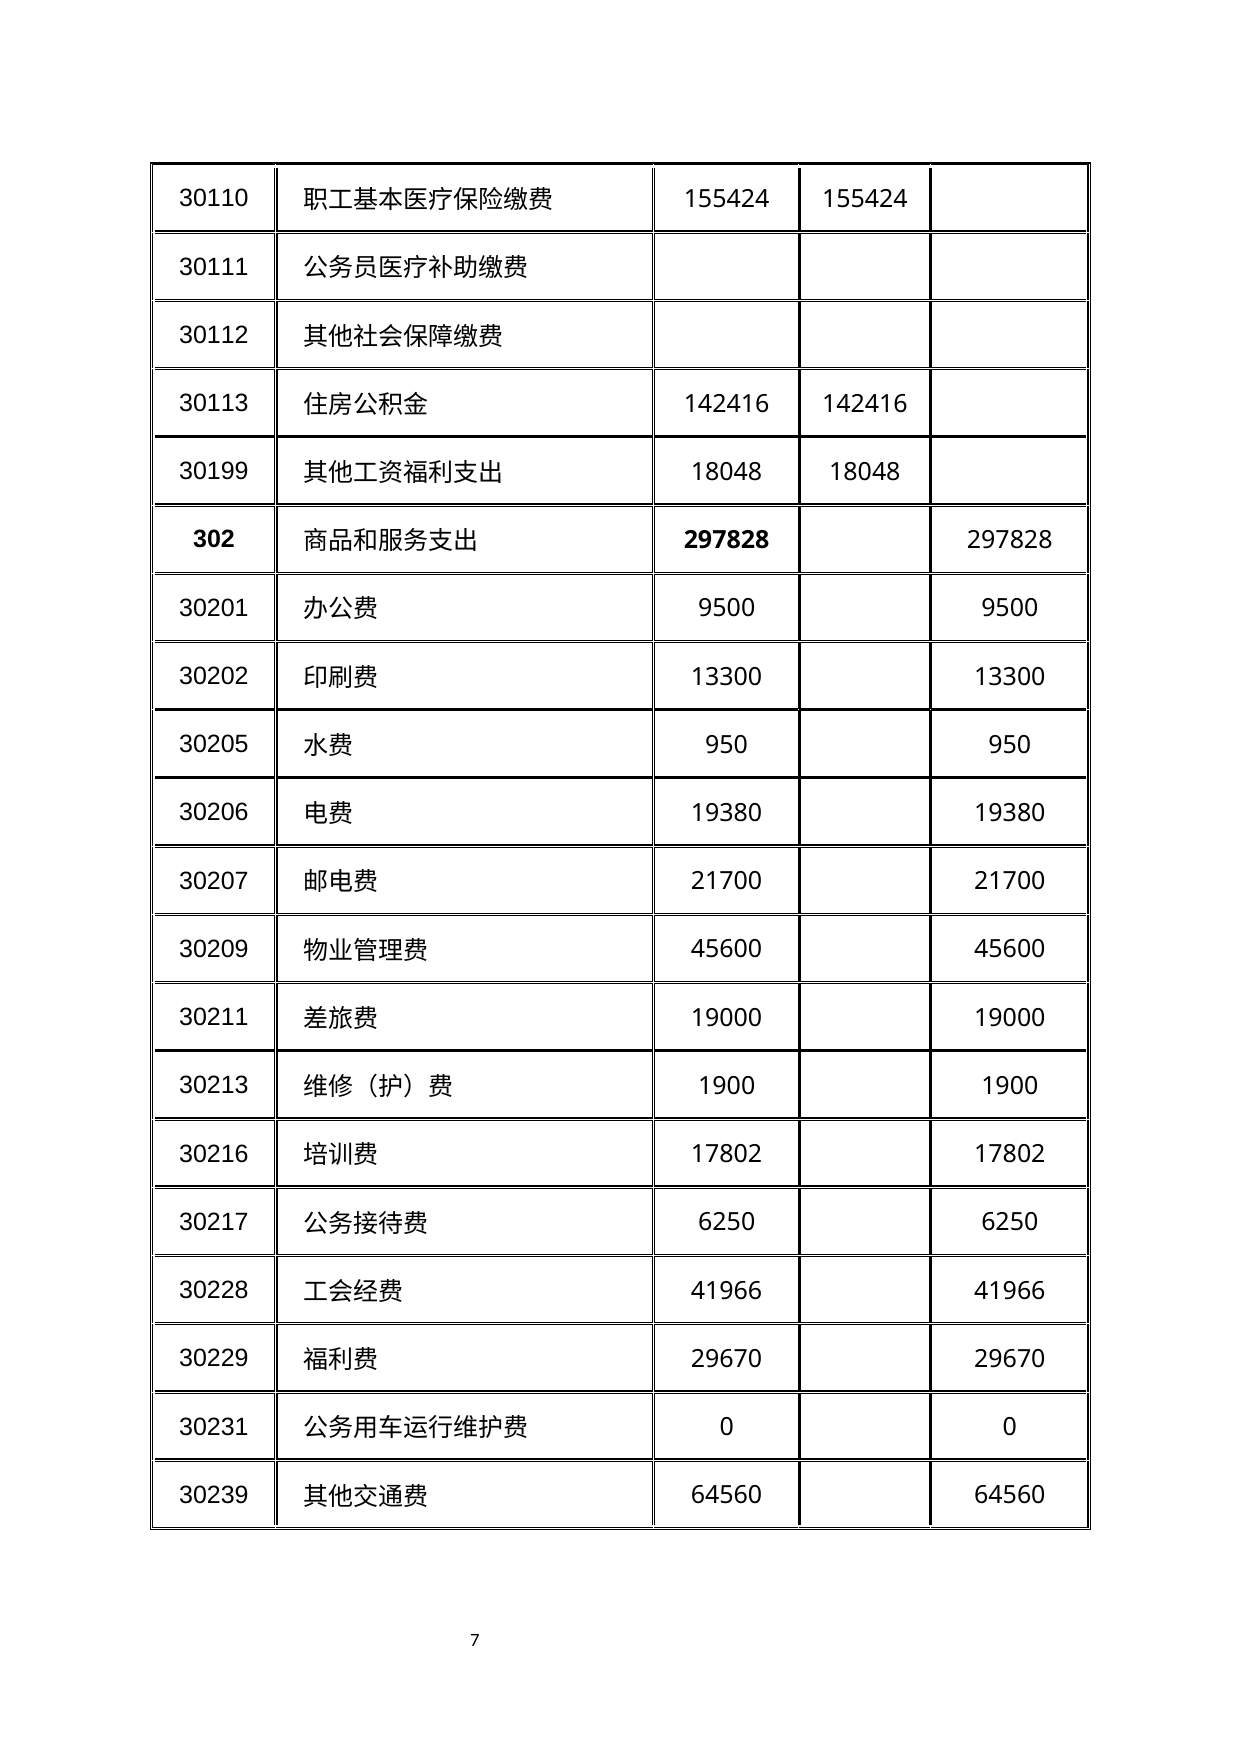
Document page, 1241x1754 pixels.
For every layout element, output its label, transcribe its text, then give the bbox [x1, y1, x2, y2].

table_cell 1900 [655, 1052, 798, 1117]
table_cell [655, 302, 798, 367]
table_cell 维修（护）费 [278, 1052, 652, 1117]
table_cell 45600 [655, 916, 798, 981]
table_cell 155424 [799, 165, 930, 230]
table_cell [801, 711, 929, 776]
table_cell 142416 [655, 370, 798, 435]
table_cell 0 [655, 1394, 798, 1458]
table_cell 差旅费 [278, 984, 652, 1049]
table_cell 41966 [930, 1254, 1089, 1322]
table_cell 30110 [153, 164, 276, 230]
table_cell [801, 507, 929, 571]
table_cell 职工基本医疗保险缴费 [276, 165, 654, 230]
table_cell [801, 643, 929, 708]
table_cell [801, 575, 929, 639]
table_cell 19000 [655, 984, 798, 1049]
table_cell 30201 [153, 571, 274, 639]
table_cell 21700 [655, 848, 798, 912]
table_cell 29670 [655, 1325, 798, 1390]
table_cell 公务用车运行维护费 [278, 1394, 652, 1458]
table_cell 17802 [655, 1121, 798, 1185]
table_cell 30231 [153, 1390, 274, 1458]
table_cell [801, 1394, 929, 1458]
table_cell 其他社会保障缴费 [278, 302, 652, 367]
table_cell 30239 [153, 1458, 276, 1527]
table_cell 1900 [932, 1049, 1087, 1117]
table_cell 17802 [932, 1117, 1088, 1185]
table_cell 19000 [930, 981, 1089, 1049]
table_cell [932, 230, 1088, 298]
table_cell 工会经费 [278, 1257, 652, 1322]
table_cell 19380 [932, 776, 1087, 844]
table_cell 302 [153, 503, 274, 571]
table_cell 培训费 [278, 1121, 652, 1185]
table_cell 297828 [655, 507, 798, 571]
table_cell 30228 [151, 1254, 276, 1322]
table_cell 45600 [932, 913, 1088, 981]
table_cell 64560 [654, 1462, 799, 1527]
table_cell 6250 [655, 1189, 798, 1254]
table_cell 6250 [932, 1185, 1088, 1254]
table_cell 18048 [801, 438, 929, 503]
table_cell 30113 [151, 367, 276, 435]
table_cell [801, 1121, 929, 1185]
table_cell [655, 234, 798, 298]
table_cell 13300 [655, 643, 798, 708]
table_cell 30211 [151, 981, 276, 1049]
table_cell 其他工资福利支出 [278, 438, 652, 503]
table_cell 30217 [153, 1185, 274, 1254]
table_cell [932, 299, 1088, 367]
table_cell [930, 165, 1087, 230]
table_cell 30206 [153, 776, 274, 844]
table_cell 住房公积金 [278, 370, 652, 435]
table_cell [801, 984, 929, 1049]
table_cell [801, 302, 929, 367]
table_cell 福利费 [278, 1325, 652, 1390]
table_cell [801, 779, 929, 844]
table_cell [801, 1325, 929, 1390]
table_cell 29670 [930, 1322, 1089, 1390]
table_cell 30229 [151, 1322, 276, 1390]
table_cell 13300 [932, 640, 1088, 708]
table_cell 19380 [655, 779, 798, 844]
table_cell 邮电费 [278, 848, 652, 912]
table_cell [801, 234, 929, 298]
table_cell 142416 [801, 370, 929, 435]
table_cell 297828 [932, 503, 1088, 571]
table_cell 电费 [278, 779, 652, 844]
table_cell 水费 [278, 711, 652, 776]
table_cell [801, 848, 929, 912]
table_cell [930, 367, 1089, 435]
table_cell 办公费 [278, 575, 652, 639]
table_cell 30199 [153, 435, 274, 503]
table_cell [801, 916, 929, 981]
table_cell 公务接待费 [278, 1189, 652, 1254]
table_cell 9500 [655, 575, 798, 639]
table_cell 公务员医疗补助缴费 [278, 234, 652, 298]
table_cell [799, 1462, 930, 1527]
table_cell 41966 [655, 1257, 798, 1322]
table_cell 64560 [930, 1458, 1088, 1527]
table_cell 30111 [153, 230, 274, 298]
table_cell 印刷费 [278, 643, 652, 708]
table_cell 其他交通费 [276, 1462, 654, 1527]
table_cell 30205 [151, 708, 274, 776]
table_cell 30209 [153, 913, 274, 981]
table_cell 21700 [932, 844, 1088, 912]
table_cell [801, 1052, 929, 1117]
table_cell 9500 [932, 571, 1088, 639]
table_cell 30112 [153, 299, 274, 367]
table_cell 30207 [153, 844, 274, 912]
table_cell [801, 1189, 929, 1254]
table_cell 18048 [655, 438, 798, 503]
table_cell 0 [932, 1390, 1088, 1458]
table_cell [932, 435, 1087, 503]
table_cell 155424 [654, 164, 799, 230]
table_cell 物业管理费 [278, 916, 652, 981]
table_cell 30216 [153, 1117, 274, 1185]
table_cell 30213 [153, 1049, 274, 1117]
table_cell [801, 1257, 929, 1322]
table_cell 950 [932, 708, 1089, 776]
table_cell 30202 [153, 640, 274, 708]
table_cell 950 [655, 711, 798, 776]
table_cell 商品和服务支出 [278, 507, 652, 571]
